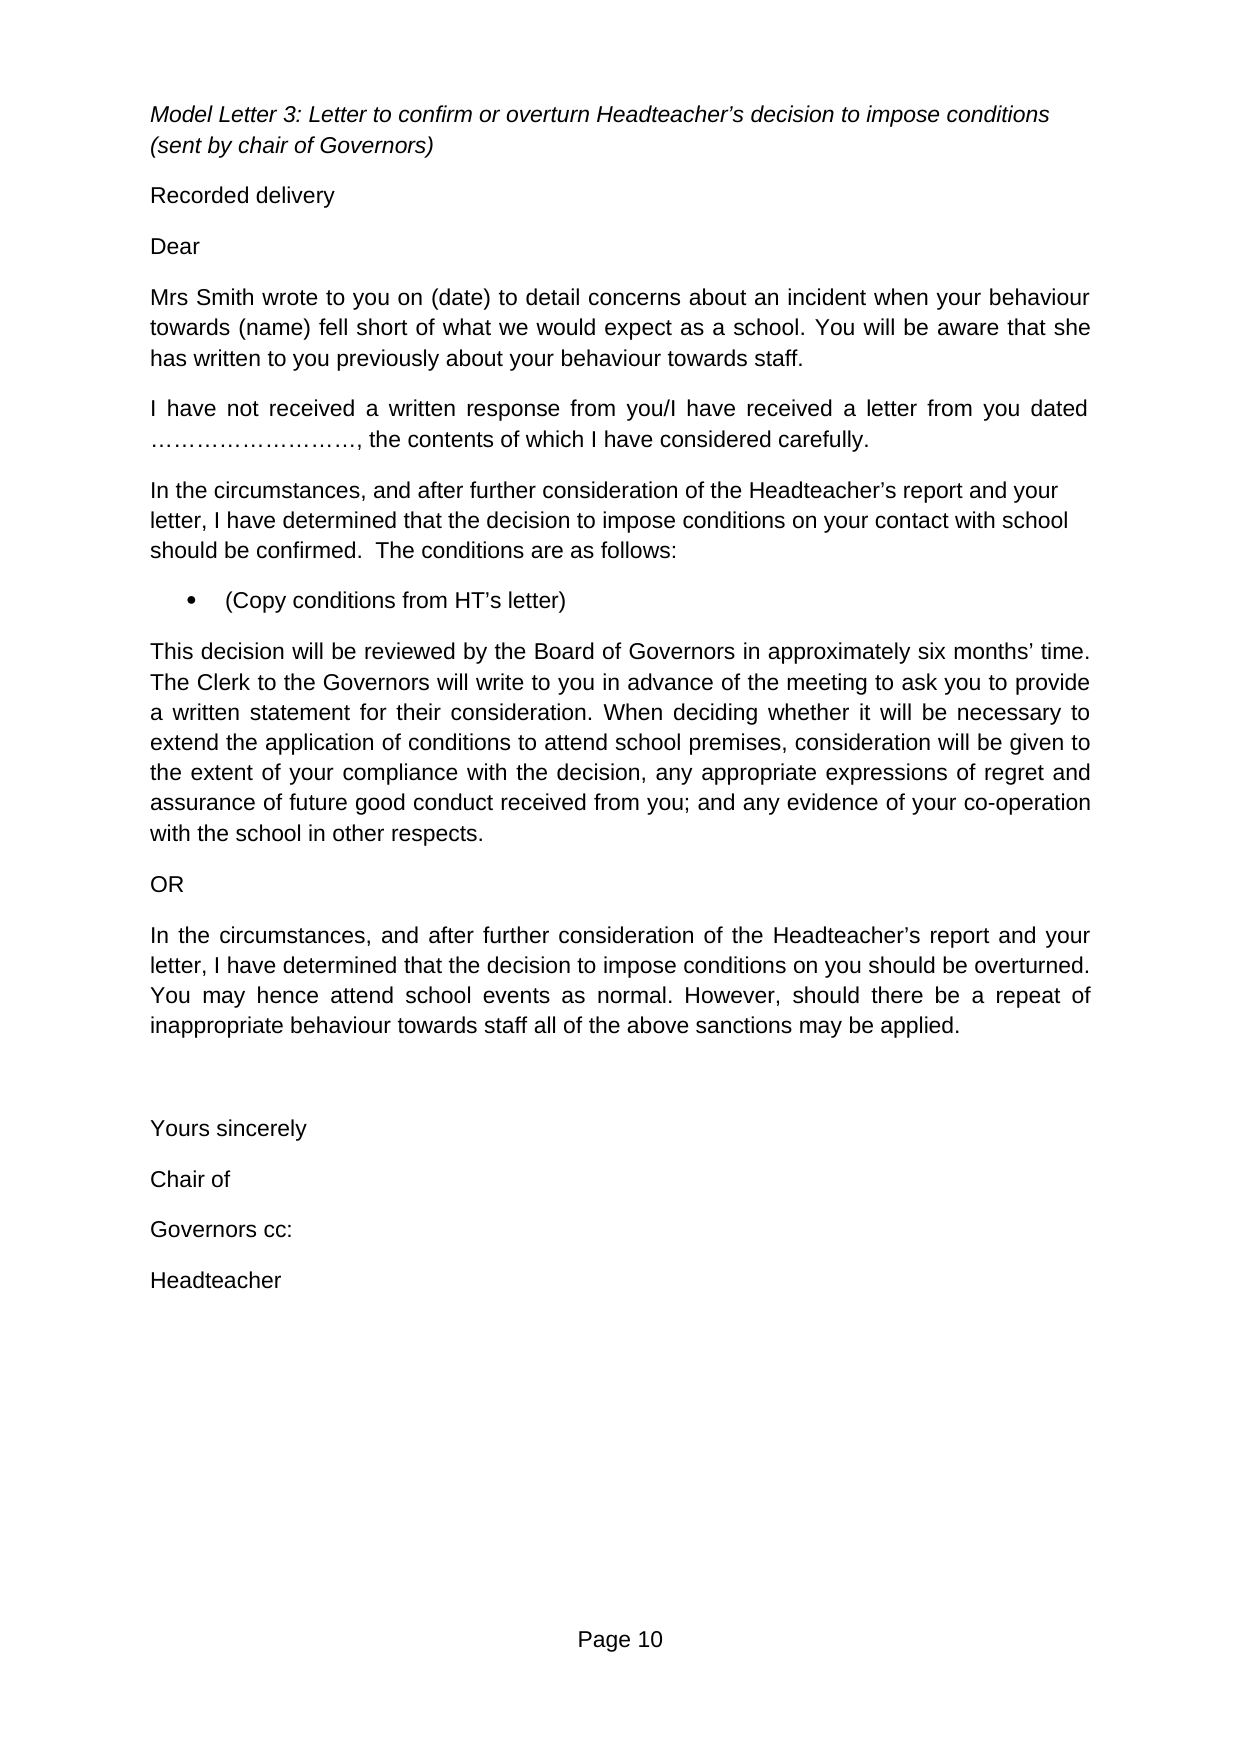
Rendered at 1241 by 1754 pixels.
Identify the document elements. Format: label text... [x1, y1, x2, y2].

text Model Letter 3: Letter to confirm or overturn Headteacher’s decision to impose conditions (sent by chair of Governors) [150, 101, 1103, 158]
text In the circumstances, and after further consideration of the Headteacher’s report and your letter, I have determined that the decision to impose conditions on your contact with school should be confirmed. The conditions are as follows: [150, 477, 1070, 563]
text Recorded delivery Dear [150, 182, 336, 259]
text Yours sincerely Chair of Governors cc: Headteacher [150, 1115, 327, 1294]
text ………………………, the contents of which I have considered carefully. [150, 426, 1103, 452]
list (Copy conditions from HT’s letter) [187, 587, 1103, 614]
text This decision will be reviewed by the Board of Governors in approximately six months’ time. The Clerk to the Governors will write to you in advance of the meeting to ask you to provide a written statement for their consideration. When deciding whether it will be necessary to extend the application of conditions to attend school premises, consideration will be given to the extent of your compliance with the decision, any appropriate expressions of regret and assurance of future good conduct received from you; and any evidence of your co-operation with the school in other respects. [150, 638, 1091, 846]
text In the circumstances, and after further consideration of the Headteacher’s report and your letter, I have determined that the decision to impose conditions on you should be overturned. You may hence attend school events as normal. However, should there be a repeat of inappropriate behaviour towards staff all of the above sanctions may be applied. [150, 922, 1091, 1039]
text OR [150, 871, 1103, 897]
text Mrs Smith wrote to you on (date) to detail concerns about an incident when your behaviour towards (name) fell short of what we would expect as a school. You will be aware that she has written to you previously about your behaviour towards staff. [150, 284, 1091, 371]
text I have not received a written response from you/I have received a letter from you dated [150, 395, 1103, 422]
